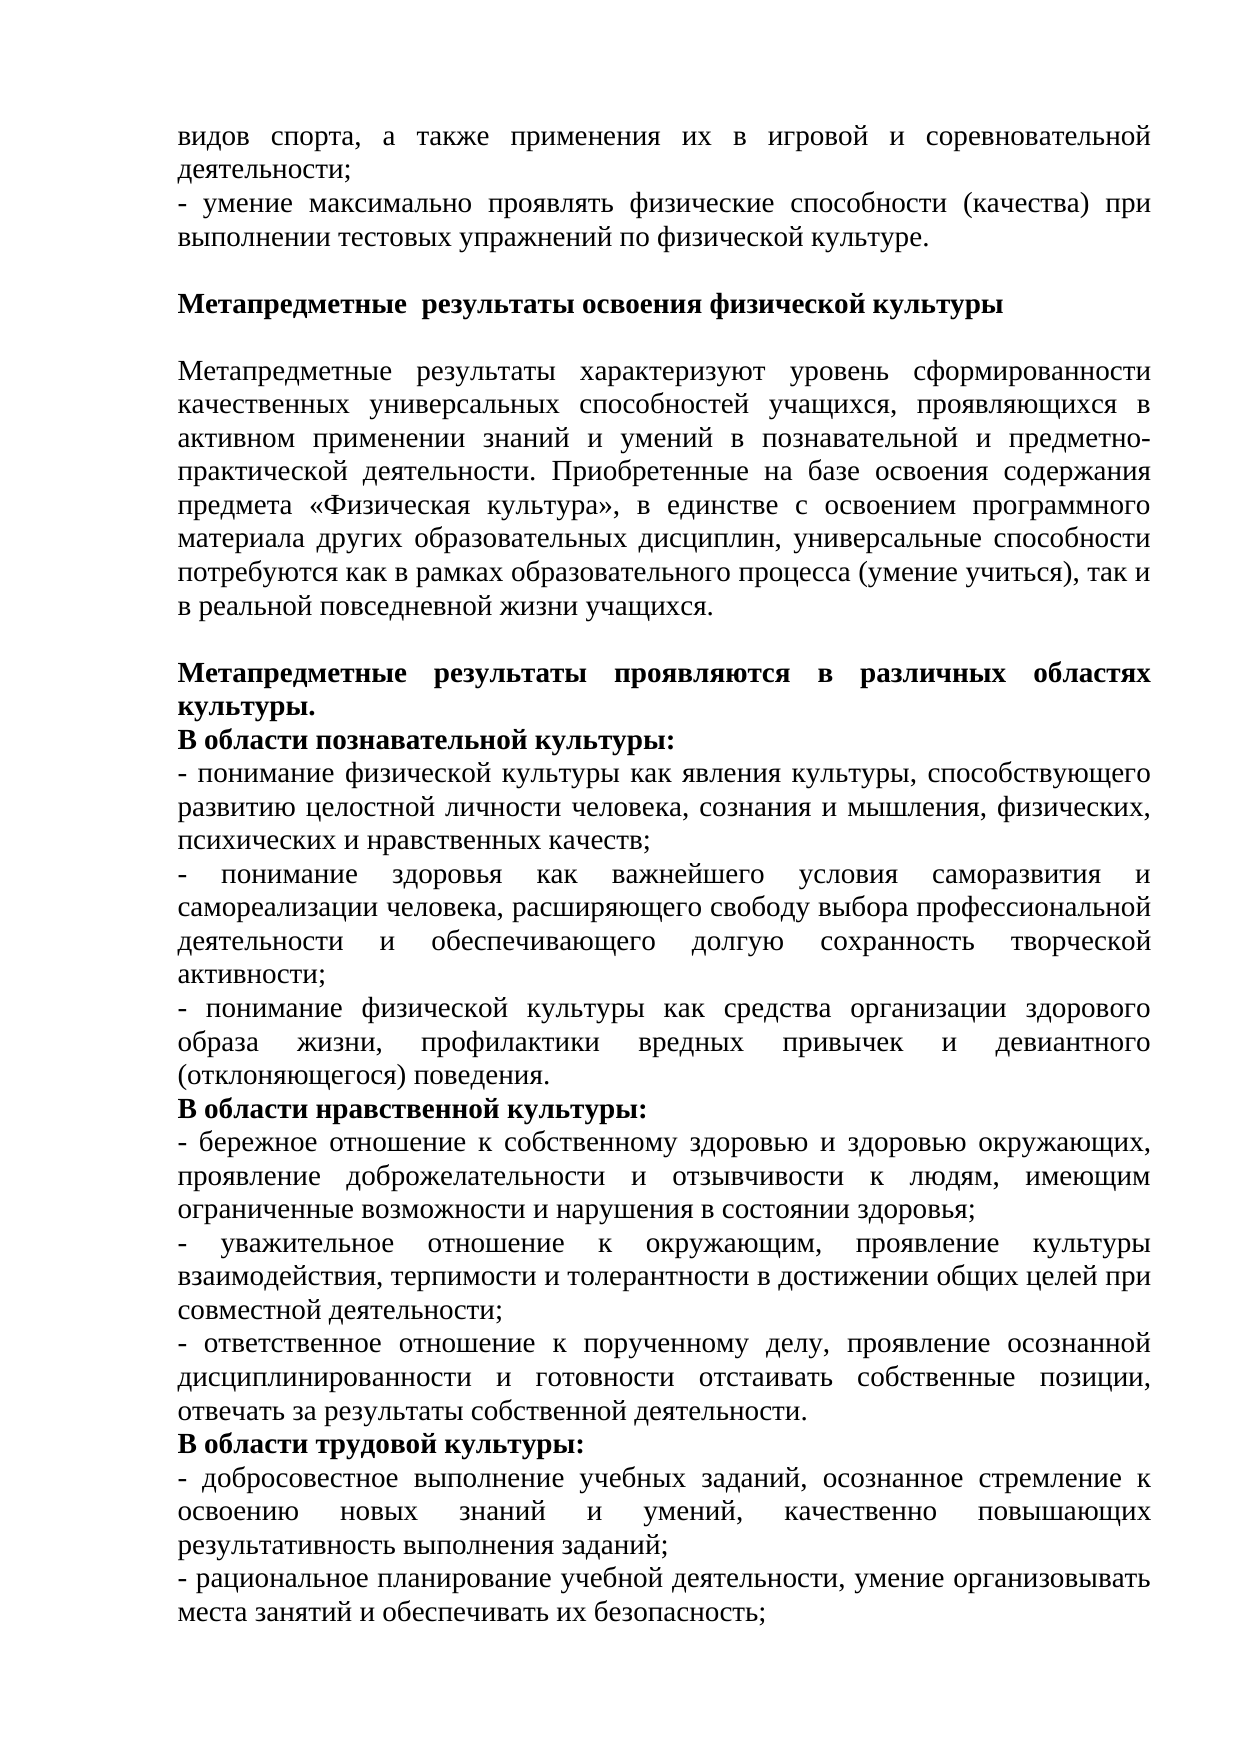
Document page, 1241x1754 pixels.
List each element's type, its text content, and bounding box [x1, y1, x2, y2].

text В области познавательной культуры: [177, 722, 1152, 755]
text - ответственное отношение к порученному делу, проявление осознанной дисциплинированности и готовности отстаивать собственные позиции, отвечать за результаты собственной деятельности. [177, 1326, 1152, 1426]
text - добросовестное выполнение учебных заданий, осознанное стремление к освоению новых знаний и умений, качественно повышающих результативность выполнения заданий; [177, 1460, 1152, 1560]
text - рациональное планирование учебной деятельности, умение организовывать места занятий и обеспечивать их безопасность; [177, 1560, 1152, 1627]
text В области нравственной культуры: [177, 1091, 1152, 1124]
text - умение максимально проявлять физические способности (качества) при выполнении тестовых упражнений по физической культуре. [177, 185, 1152, 252]
text Метапредметные результаты освоения физической культуры [177, 286, 1152, 319]
text Метапредметные результаты проявляются в различных областях культуры. [177, 655, 1152, 722]
text - бережное отношение к собственному здоровью и здоровью окружающих, проявление доброжелательности и отзывчивости к людям, имеющим ограниченные возможности и нарушения в состоянии здоровья; [177, 1124, 1152, 1225]
text - уважительное отношение к окружающим, проявление культуры взаимодействия, терпимости и толерантности в достижении общих целей при совместной деятельности; [177, 1225, 1152, 1326]
text - понимание физической культуры как явления культуры, способствующего развитию целостной личности человека, сознания и мышления, физических, психических и нравственных качеств; [177, 755, 1152, 856]
text - понимание здоровья как важнейшего условия саморазвития и самореализации человека, расширяющего свободу выбора профессиональной деятельности и обеспечивающего долгую сохранность творческой активности; [177, 856, 1152, 990]
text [177, 118, 1152, 185]
text В области трудовой культуры: [177, 1426, 1152, 1460]
text Метапредметные результаты характеризуют уровень сформированности качественных универсальных способностей учащихся, проявляющихся в активном применении знаний и умений в познавательной и предметно-практической деятельности. Приобретенные на базе освоения содержания предмета «Физическая культура», в единстве с освоением программного материала других образовательных дисциплин, универсальные способности потребуются как в рамках образовательного процесса (умение учиться), так и в реальной повседневной жизни учащихся. [177, 353, 1152, 621]
text - понимание физической культуры как средства организации здорового образа жизни, профилактики вредных привычек и девиантного (отклоняющегося) поведения. [177, 990, 1152, 1091]
